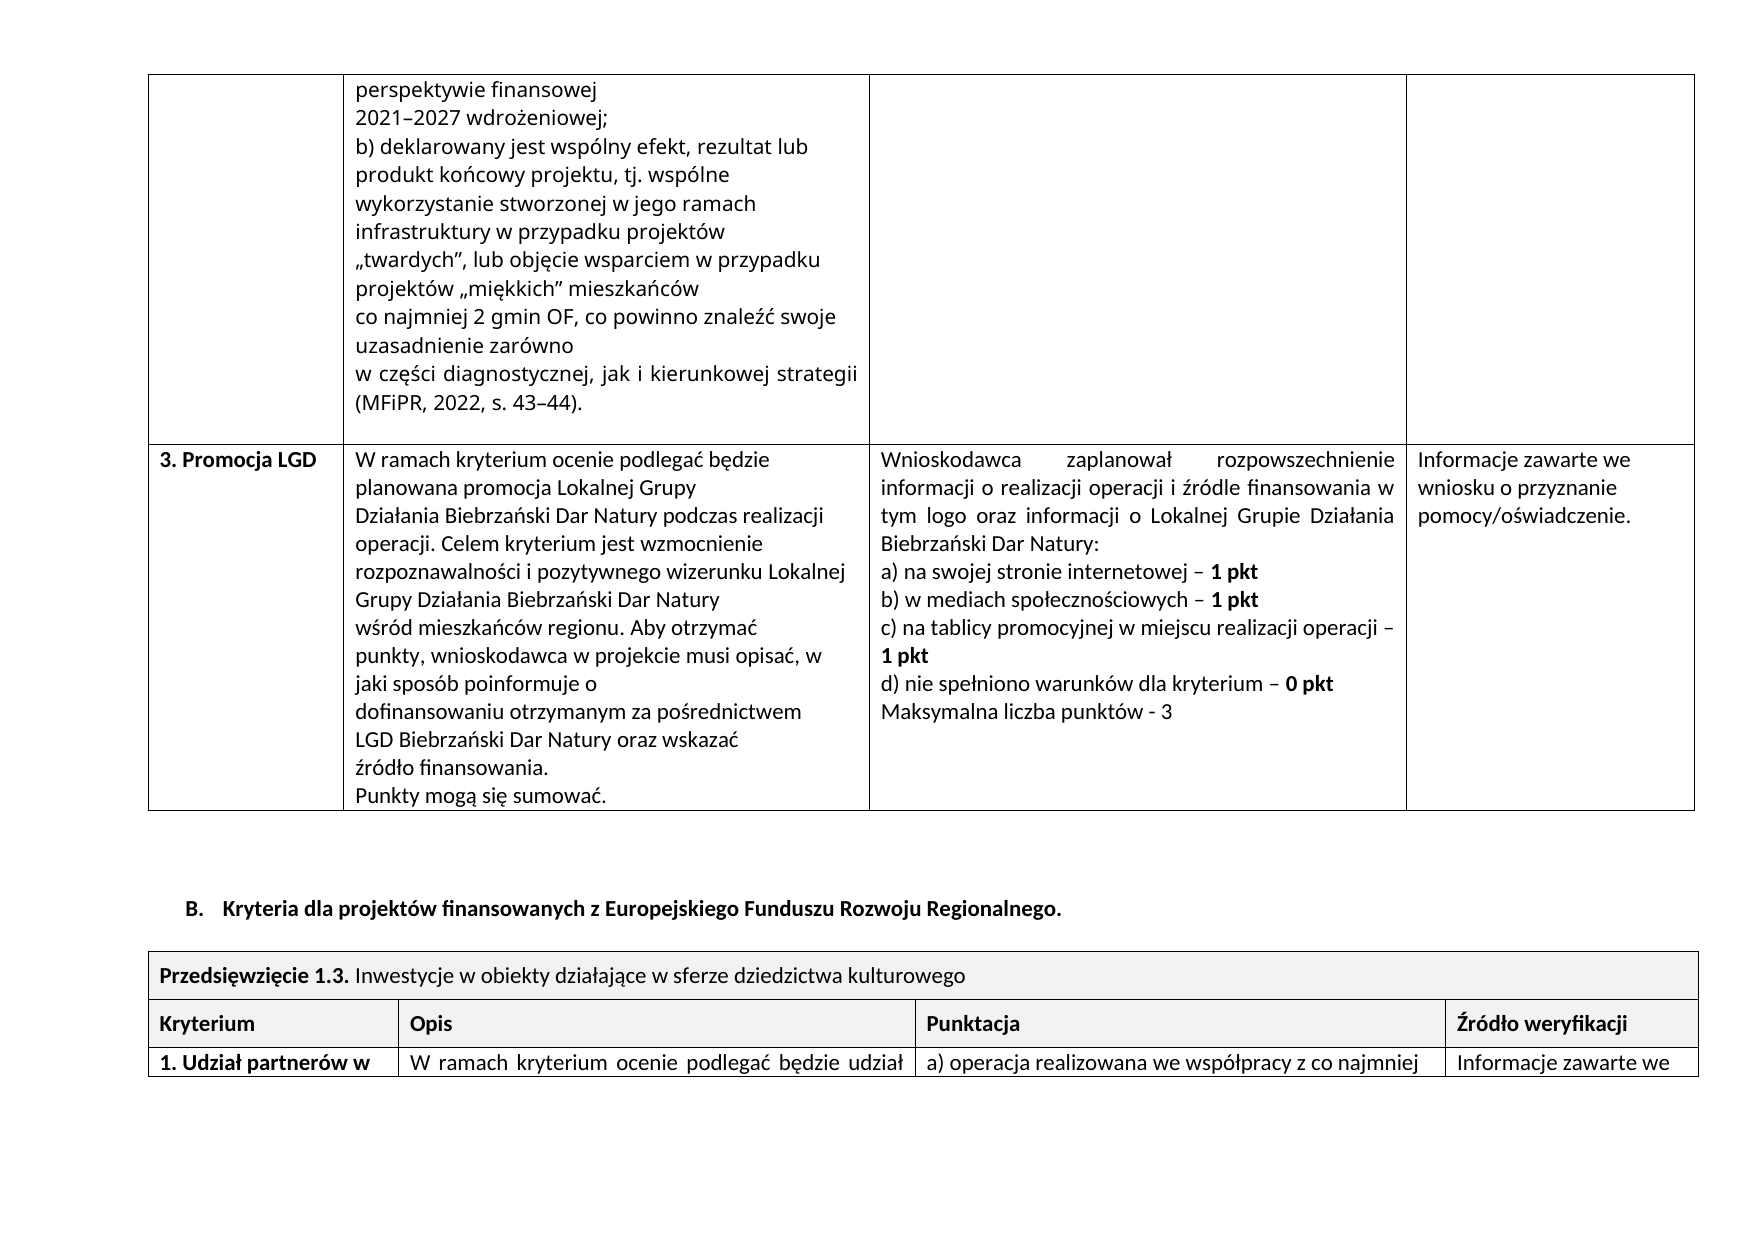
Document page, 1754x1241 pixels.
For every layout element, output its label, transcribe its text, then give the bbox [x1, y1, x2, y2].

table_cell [399, 1048, 915, 1076]
table_cell Wnioskodawca zaplanował rozpowszechnienie informacji o realizacji operacji i źródle finansowania w tym logo oraz informacji o Lokalnej Grupie Działania Biebrzański Dar Natury: a) na swojej stronie internetowej – 1 pkt b) w mediach społecznościowych – 1 pkt c) na tablicy promocyjnej w miejscu realizacji operacji – 1 pkt d) nie spełniono warunków dla kryterium – 0 pkt Maksymalna liczba punktów - 3 [870, 445, 1406, 809]
list Kryteria dla projektów finansowanych z Europejskiego Funduszu Rozwoju Regionalnego. [185, 894, 1606, 923]
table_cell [916, 1048, 1445, 1076]
table_cell W ramach kryterium ocenie podlegać będzie planowana promocja Lokalnej Grupy Działania Biebrzański Dar Natury podczas realizacji operacji. Celem kryterium jest wzmocnienie rozpoznawalności i pozytywnego wizerunku Lokalnej Grupy Działania Biebrzański Dar Natury wśród mieszkańców regionu. Aby otrzymać punkty, wnioskodawca w projekcie musi opisać, w jaki sposób poinformuje o dofinansowaniu otrzymanym za pośrednictwem LGD Biebrzański Dar Natury oraz wskazać źródło finansowania. Punkty mogą się sumować. [344, 445, 869, 809]
table_cell 3. Promocja LGD [149, 445, 343, 809]
table_cell Informacje zawarte we wniosku o przyznanie pomocy/oświadczenie. [1407, 445, 1694, 809]
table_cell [149, 1048, 398, 1076]
table_cell Opis [399, 1000, 915, 1047]
table_cell Kryterium [149, 1000, 398, 1047]
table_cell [149, 75, 343, 444]
table_cell Źródło weryfikacji [1446, 1000, 1698, 1047]
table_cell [344, 75, 869, 444]
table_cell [870, 75, 1406, 444]
table_header Przedsięwzięcie 1.3. Inwestycje w obiekty działające w sferze dziedzictwa kulturowego [149, 952, 1698, 999]
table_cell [1446, 1048, 1698, 1076]
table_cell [1407, 75, 1694, 444]
table_cell Punktacja [916, 1000, 1445, 1047]
